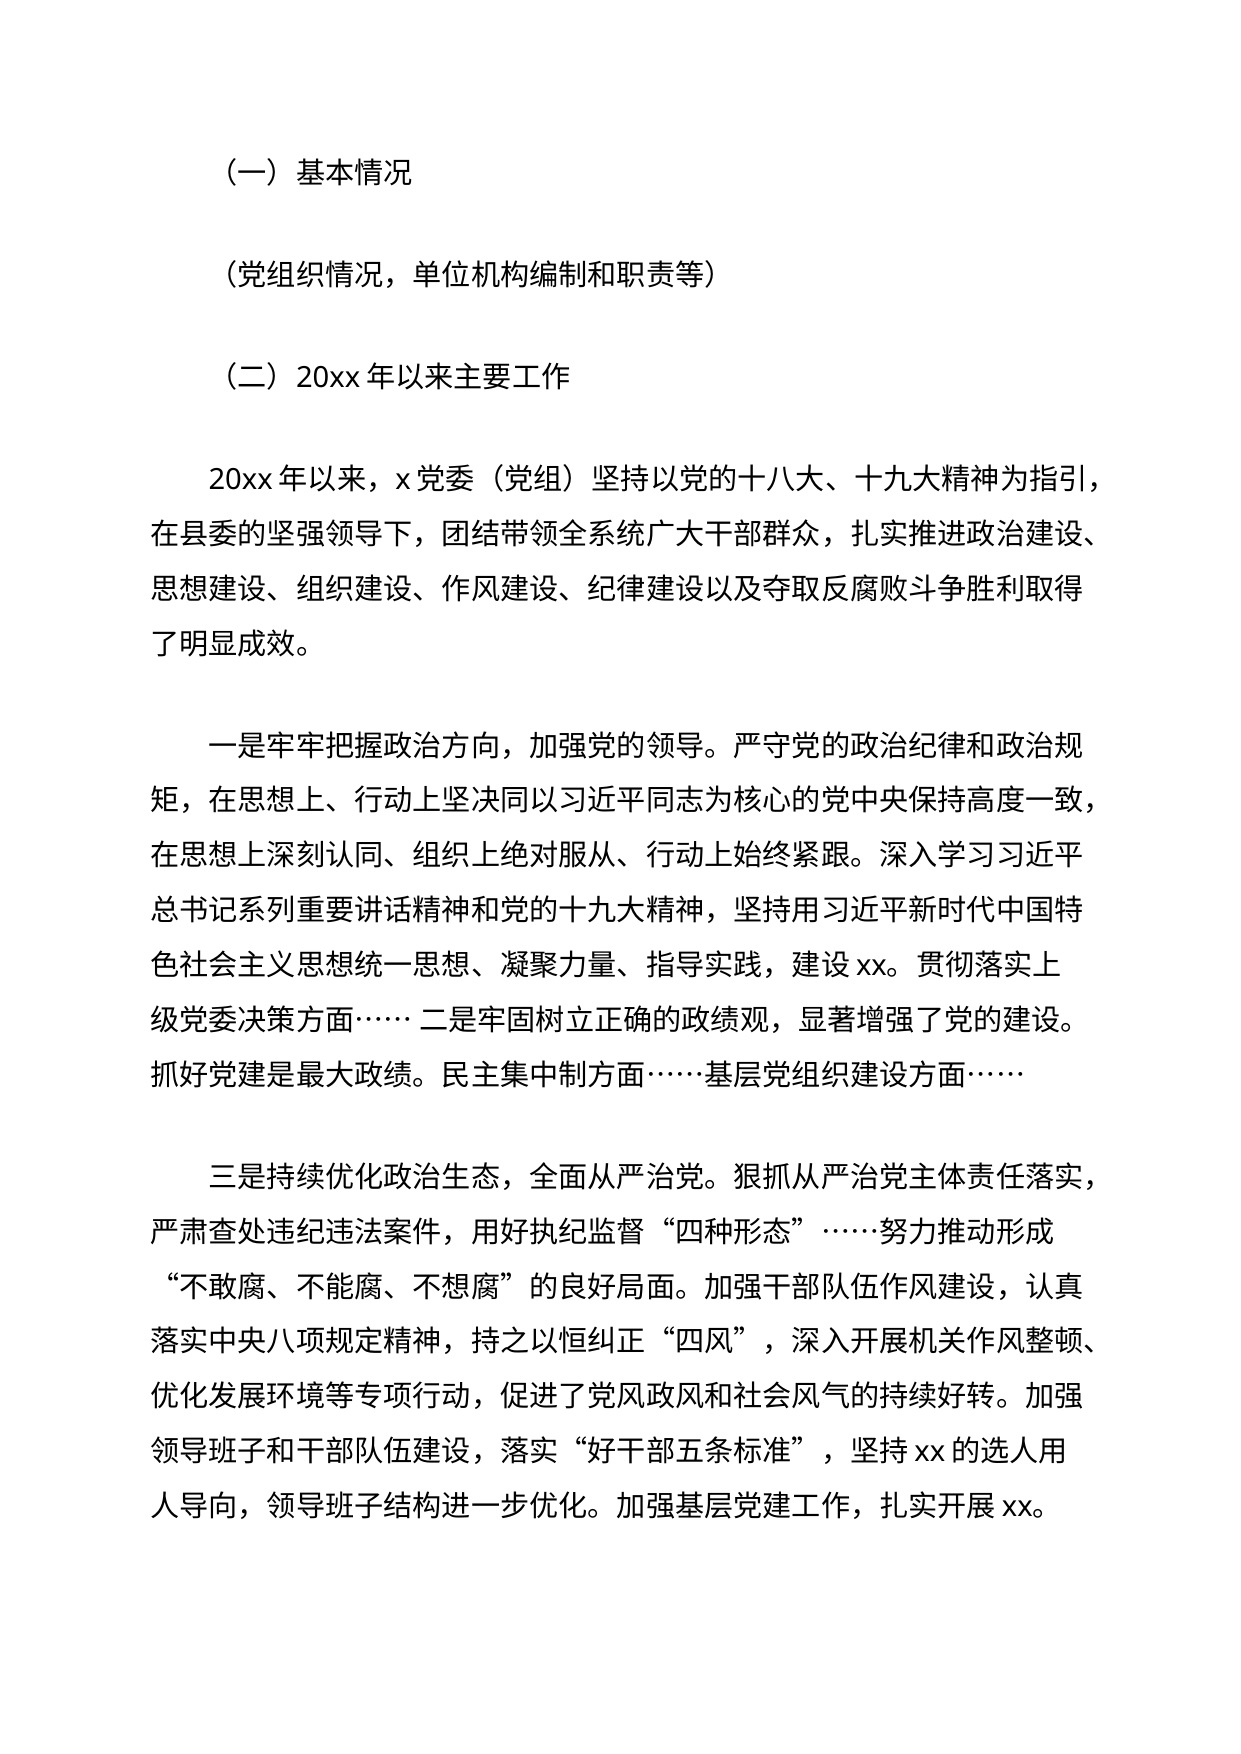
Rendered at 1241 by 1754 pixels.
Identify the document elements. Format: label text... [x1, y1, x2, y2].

text （党组织情况，单位机构编制和职责等） [150, 252, 1090, 294]
text （一）基本情况 [150, 150, 1090, 192]
text 20xx年以来，x党委（党组）坚持以党的十八大、十九大精神为指引，在县委的坚强领导下，团结带领全系统广大干部群众，扎实推进政治建设、思想建设、组织建设、作风建设、纪律建设以及夺取反腐败斗争胜利取得了明显成效。 [150, 456, 1090, 663]
text 三是持续优化政治生态，全面从严治党。狠抓从严治党主体责任落实，严肃查处违纪违法案件，用好执纪监督“四种形态”……努力推动形成“不敢腐、不能腐、不想腐”的良好局面。加强干部队伍作风建设，认真落实中央八项规定精神，持之以恒纠正“四风”，深入开展机关作风整顿、优化发展环境等专项行动，促进了党风政风和社会风气的持续好转。加强领导班子和干部队伍建设，落实“好干部五条标准”，坚持xx的选人用人导向，领导班子结构进一步优化。加强基层党建工作，扎实开展xx。 [150, 1153, 1090, 1525]
text 一是牢牢把握政治方向，加强党的领导。严守党的政治纪律和政治规矩，在思想上、行动上坚决同以习近平同志为核心的党中央保持高度一致，在思想上深刻认同、组织上绝对服从、行动上始终紧跟。深入学习习近平总书记系列重要讲话精神和党的十九大精神，坚持用习近平新时代中国特色社会主义思想统一思想、凝聚力量、指导实践，建设xx。贯彻落实上级党委决策方面…… 二是牢固树立正确的政绩观，显著增强了党的建设。抓好党建是最大政绩。民主集中制方面……基层党组织建设方面…… [150, 722, 1090, 1094]
text （二）20xx年以来主要工作 [150, 353, 1090, 396]
